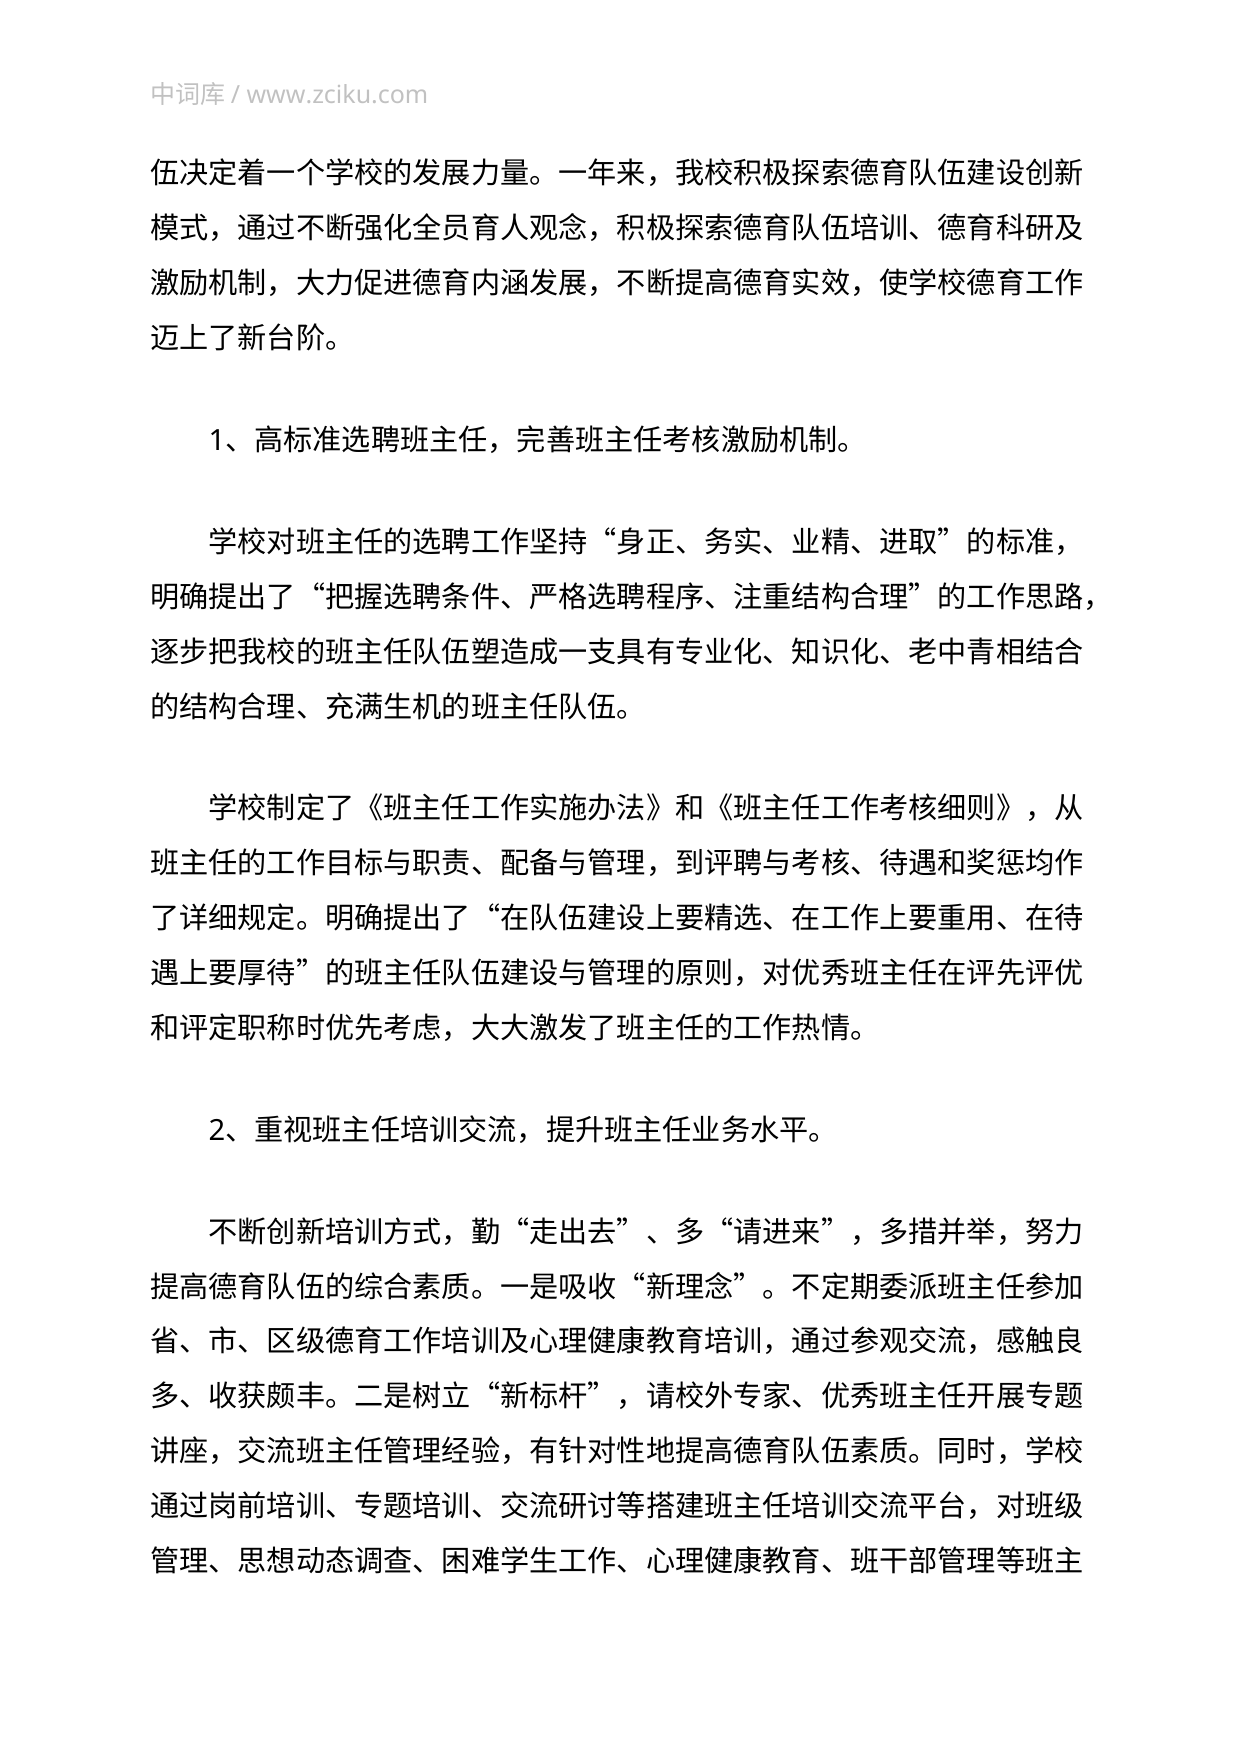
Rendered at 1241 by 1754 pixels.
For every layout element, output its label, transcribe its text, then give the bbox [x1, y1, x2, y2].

text 学校对班主任的选聘工作坚持“身正、务实、业精、进取”的标准，明确提出了“把握选聘条件、严格选聘程序、注重结构合理”的工作思路，逐步把我校的班主任队伍塑造成一支具有专业化、知识化、老中青相结合的结构合理、充满生机的班主任队伍。 [150, 518, 1090, 725]
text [150, 150, 1090, 357]
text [150, 1208, 1090, 1580]
text 2、重视班主任培训交流，提升班主任业务水平。 [150, 1106, 1090, 1149]
text 1、高标准选聘班主任，完善班主任考核激励机制。 [150, 416, 1090, 459]
text 学校制定了《班主任工作实施办法》和《班主任工作考核细则》，从班主任的工作目标与职责、配备与管理，到评聘与考核、待遇和奖惩均作了详细规定。明确提出了“在队伍建设上要精选、在工作上要重用、在待遇上要厚待”的班主任队伍建设与管理的原则，对优秀班主任在评先评优和评定职称时优先考虑，大大激发了班主任的工作热情。 [150, 785, 1090, 1047]
